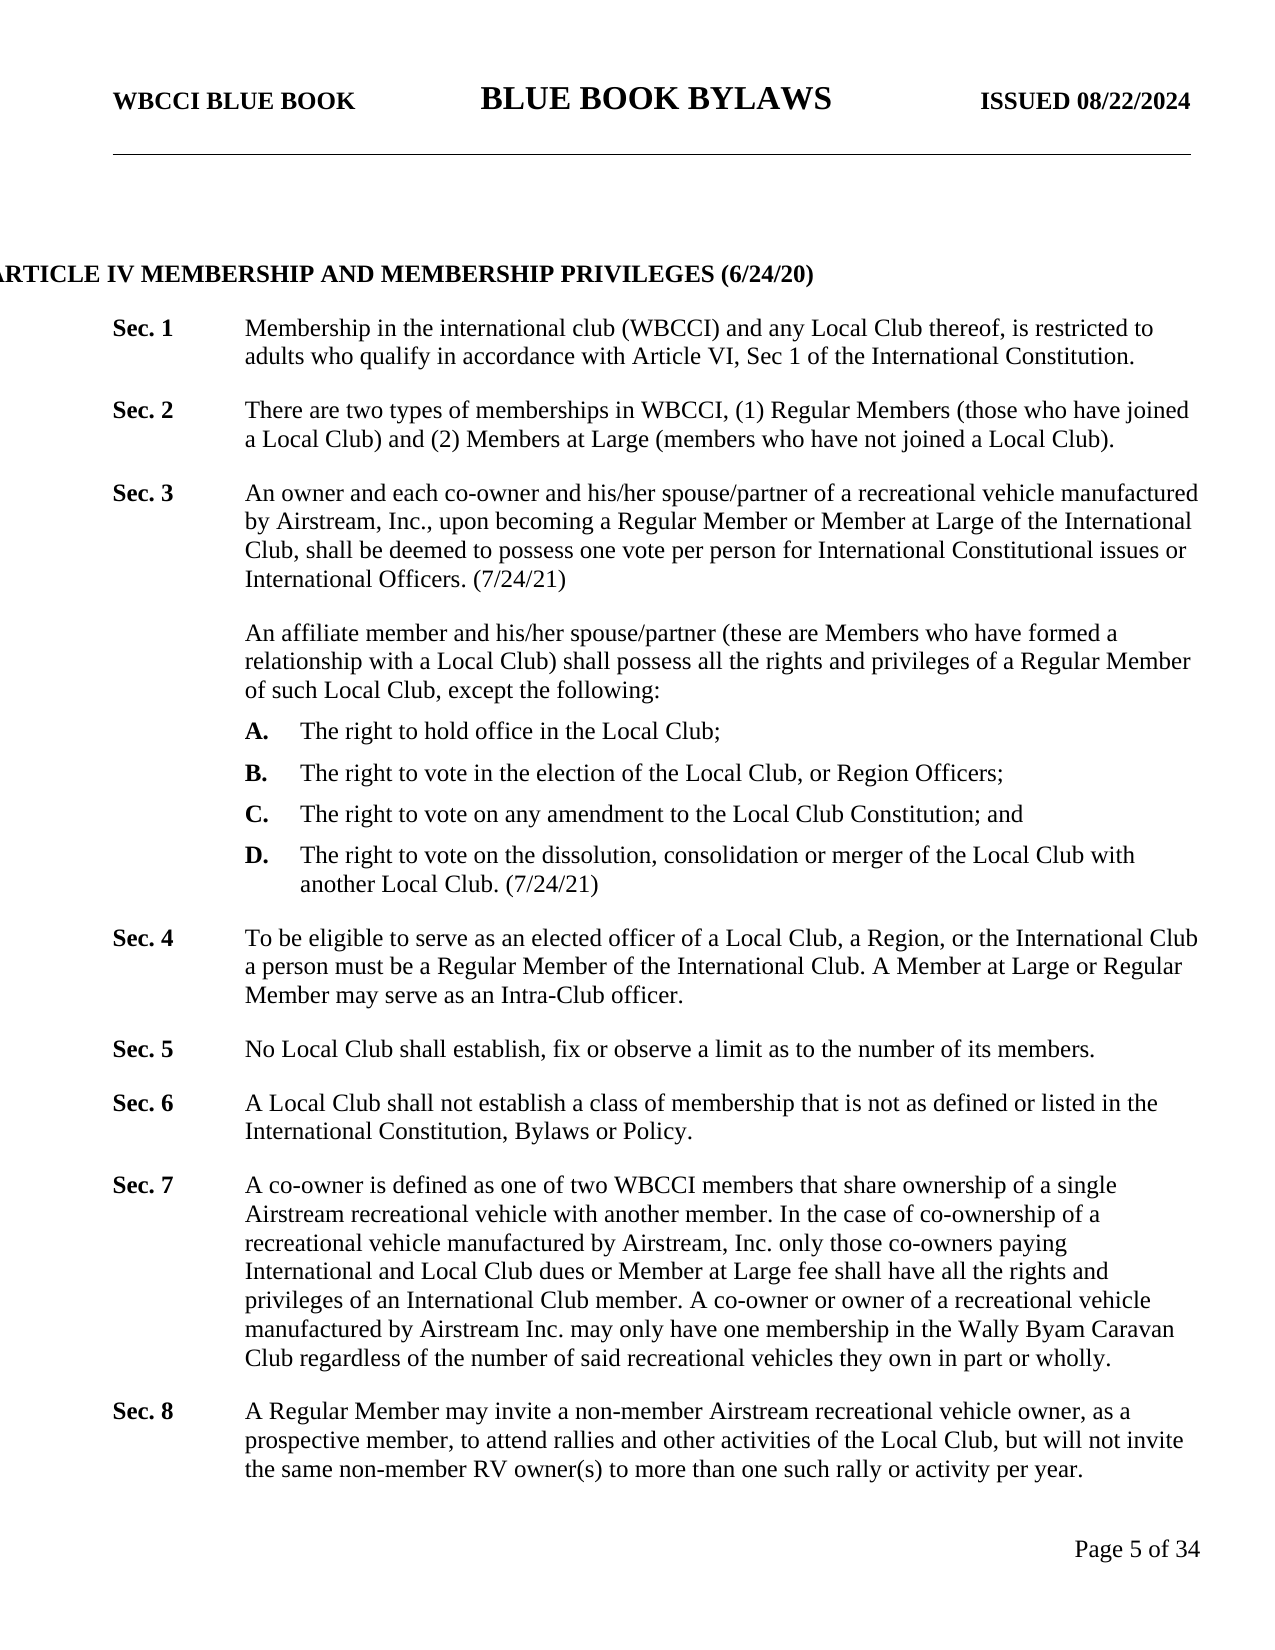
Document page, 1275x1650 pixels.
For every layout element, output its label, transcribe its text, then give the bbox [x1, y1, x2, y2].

subtitle The right to vote on any amendment to the Local Club Constitution; and [244, 799, 1200, 828]
subtitle The right to hold office in the Local Club; [244, 716, 1200, 745]
subtitle There are two types of memberships in WBCCI, (1) Regular Members (those who have joined a Local Club) and (2) Members at Large (members who have not joined a Local Club). [112, 395, 1200, 453]
subtitle To be eligible to serve as an elected officer of a Local Club, a Region, or the International Club a person must be a Regular Member of the International Club. A Member at Large or Regular Member may serve as an Intra-Club officer. [112, 923, 1200, 1009]
subtitle A Regular Member may invite a non-member Airstream recreational vehicle owner, as a prospective member, to attend rallies and other activities of the Local Club, but will not invite the same non-member RV owner(s) to more than one such rally or activity per year. [112, 1396, 1200, 1483]
subtitle Membership in the international club (WBCCI) and any Local Club thereof, is restricted to adults who qualify in accordance with Article VI, Sec 1 of the International Constitution. [112, 313, 1200, 370]
subtitle An affiliate member and his/her spouse/partner (these are Members who have formed a relationship with a Local Club) shall possess all the rights and privileges of a Regular Member of such Local Club, except the following: [244, 618, 1200, 704]
subtitle An owner and each co-owner and his/her spouse/partner of a recreational vehicle manufactured by Airstream, Inc., upon becoming a Regular Member or Member at Large of the International Club, shall be deemed to possess one vote per person for International Constitutional issues or International Officers. (7/24/21) [112, 478, 1200, 593]
subtitle A Local Club shall not establish a class of membership that is not as defined or listed in the International Constitution, Bylaws or Policy. [112, 1088, 1200, 1145]
subtitle ARTICLE IV MEMBERSHIP AND MEMBERSHIP PRIVILEGES (6/24/20) [0, 259, 1200, 288]
subtitle The right to vote on the dissolution, consolidation or merger of the Local Club with another Local Club. (7/24/21) [244, 840, 1200, 898]
subtitle The right to vote in the election of the Local Club, or Region Officers; [244, 758, 1200, 786]
subtitle No Local Club shall establish, fix or observe a limit as to the number of its members. [112, 1034, 1200, 1063]
subtitle A co-owner is defined as one of two WBCCI members that share ownership of a single Airstream recreational vehicle with another member. In the case of co-ownership of a recreational vehicle manufactured by Airstream, Inc. only those co-owners paying International and Local Club dues or Member at Large fee shall have all the rights and privileges of an International Club member. A co-owner or owner of a recreational vehicle manufactured by Airstream Inc. may only have one membership in the Wally Byam Caravan Club regardless of the number of said recreational vehicles they own in part or wholly. [112, 1170, 1200, 1371]
